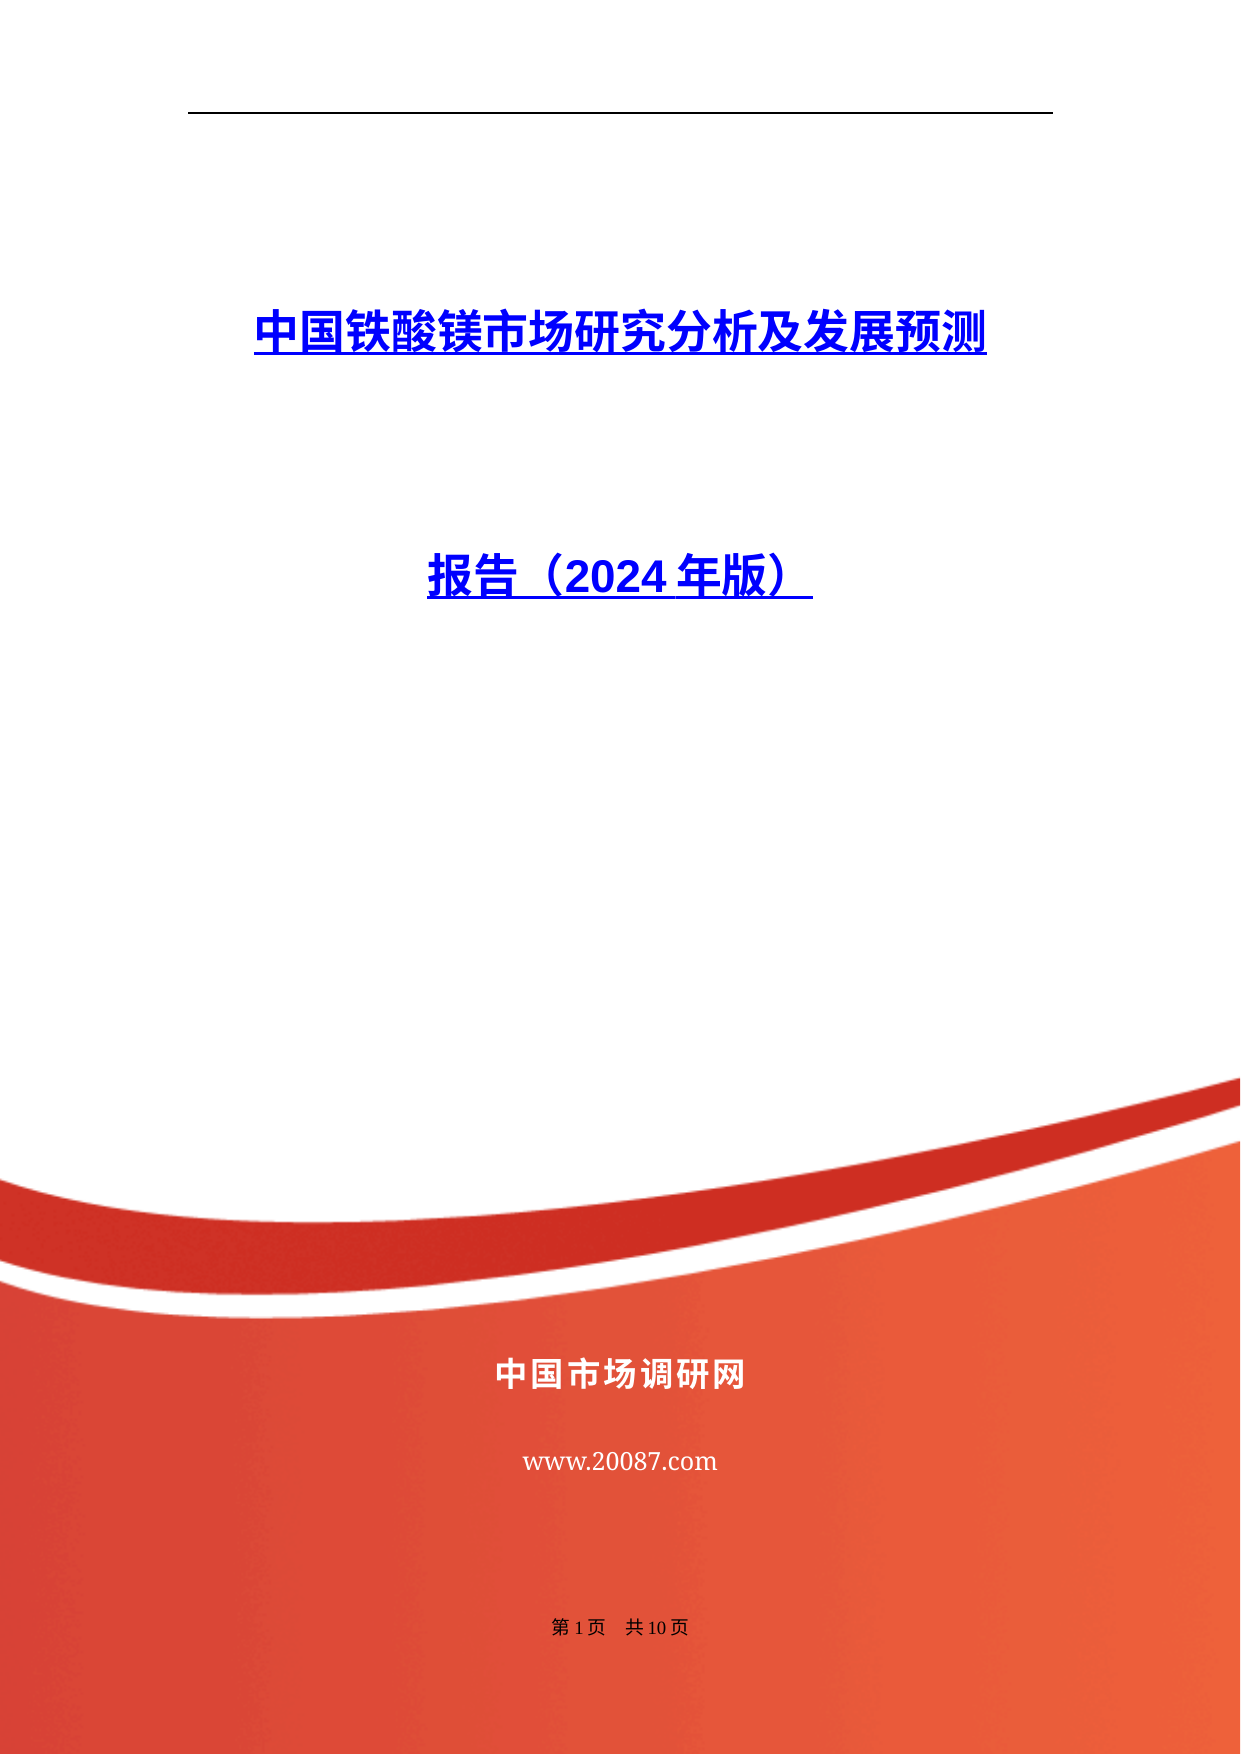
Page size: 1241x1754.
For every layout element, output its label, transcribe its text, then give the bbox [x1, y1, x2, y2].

picture [0, 1006, 1241, 1754]
text www.20087.com [187, 1428, 1053, 1493]
subtitle 中国市场调研网 [187, 1339, 1053, 1404]
table_header 中国铁酸镁市场研究分析及发展预测报告（2024年版） [188, 207, 1053, 773]
